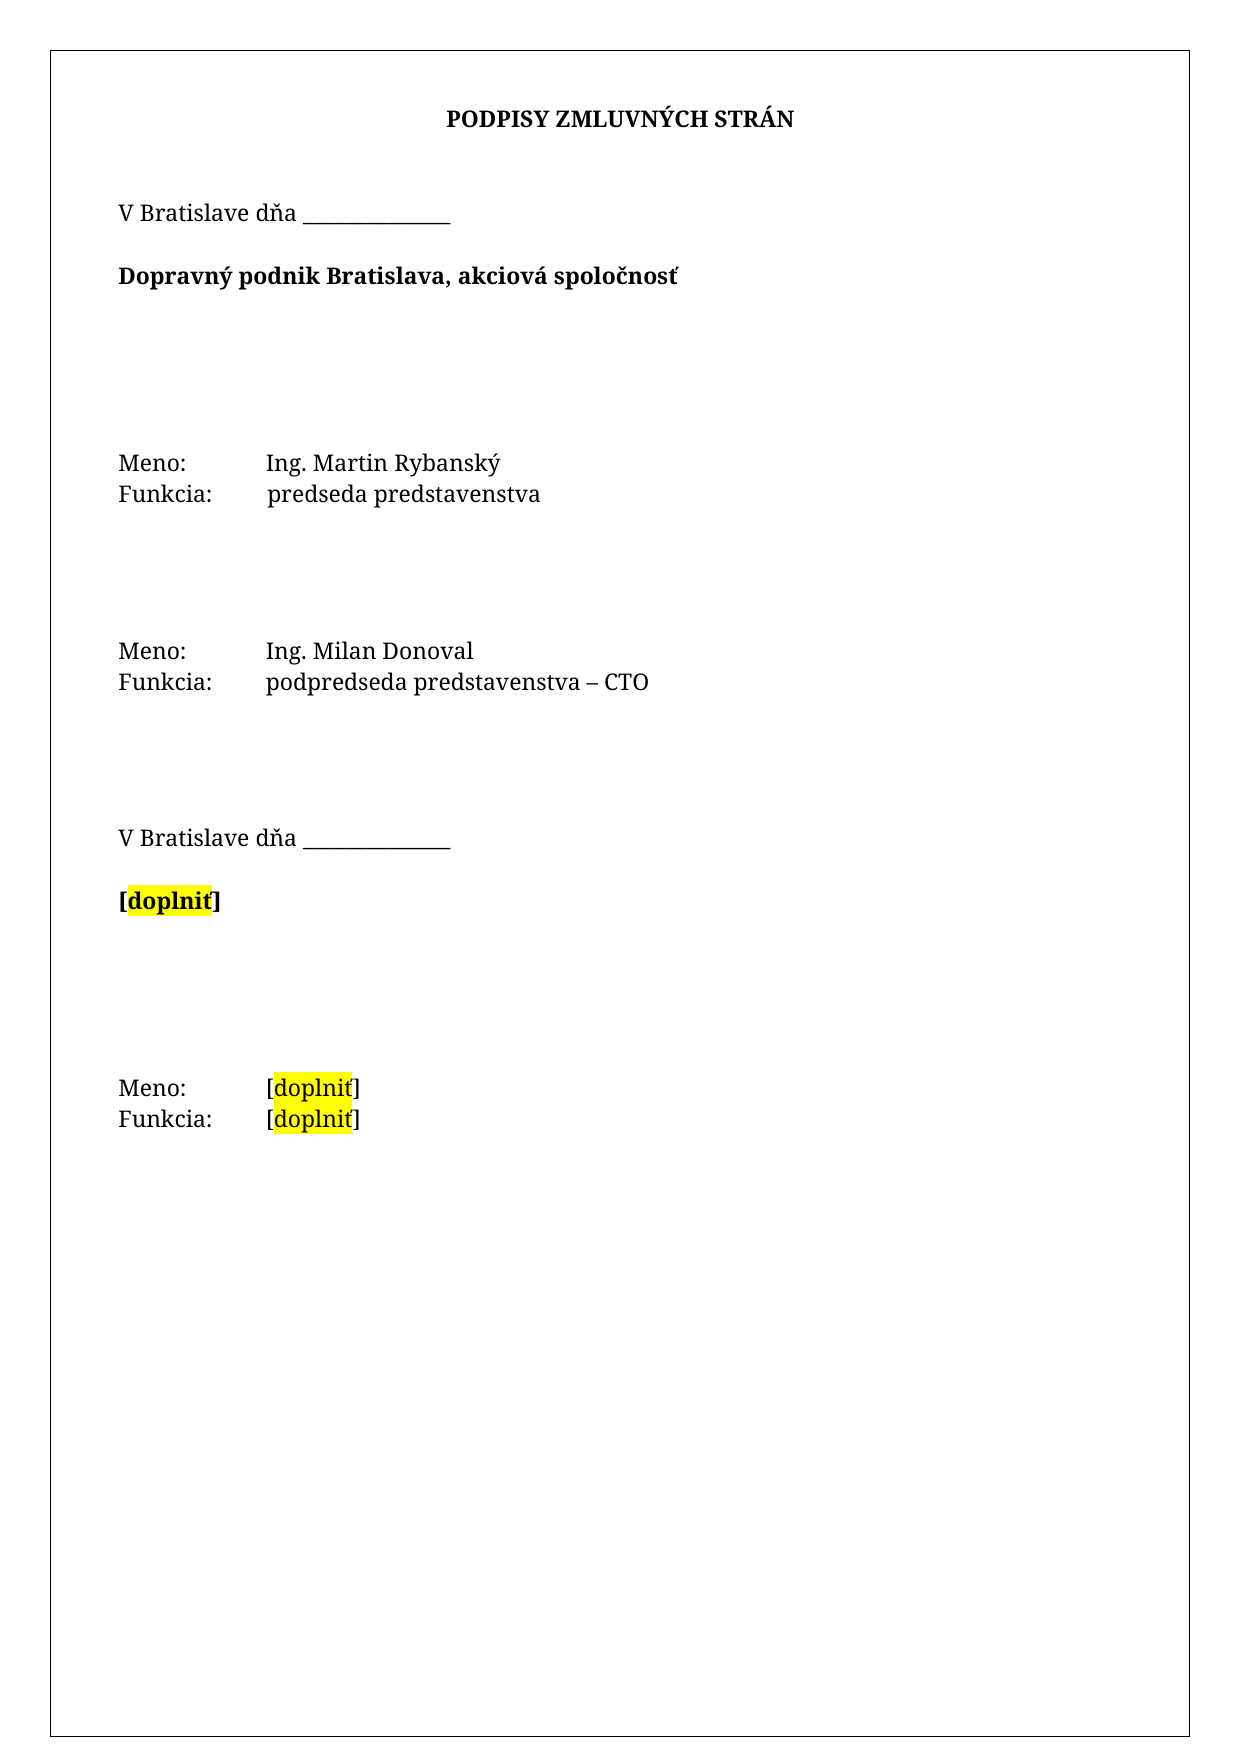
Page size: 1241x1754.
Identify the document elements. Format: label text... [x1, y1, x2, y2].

text V Bratislave dňa ______________ [118, 197, 1122, 228]
text V Bratislave dňa ______________ [118, 822, 1122, 853]
text Meno: Ing. Martin Rybanský [118, 447, 1122, 478]
text Meno: [doplniť] [352, 1072, 1122, 1103]
text Dopravný podnik Bratislava, akciová spoločnosť [118, 259, 1122, 291]
text Funkcia: [doplniť] [352, 1103, 1122, 1134]
text Meno: Ing. Milan Donoval [118, 634, 1122, 666]
text Funkcia: predseda predstavenstva [118, 478, 1122, 509]
text Funkcia: [doplniť] [118, 1103, 274, 1134]
text Funkcia: podpredseda predstavenstva – CTO [118, 666, 1122, 697]
text [doplniť] [118, 884, 1122, 916]
text PODPISY ZMLUVNÝCH STRÁN [118, 103, 1122, 134]
text Meno: [doplniť] [118, 1072, 274, 1103]
